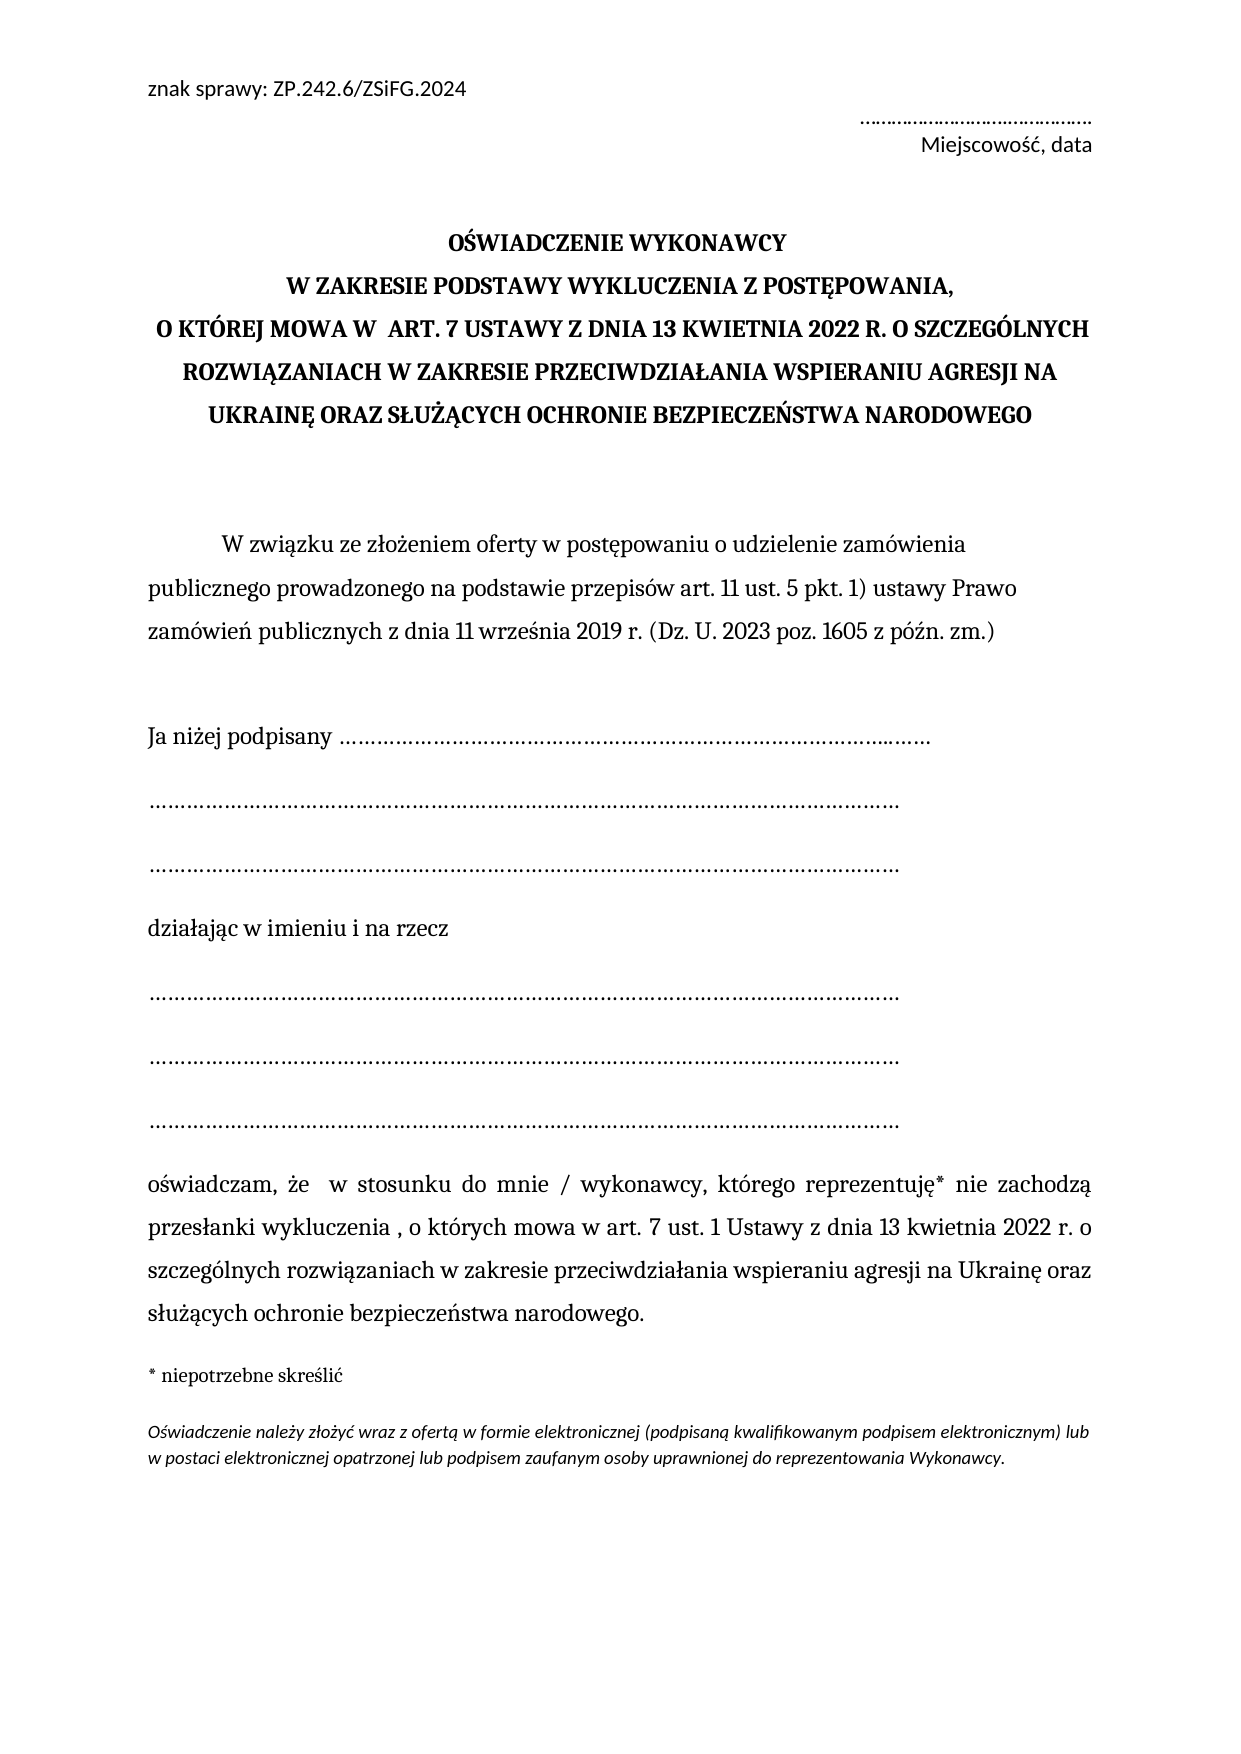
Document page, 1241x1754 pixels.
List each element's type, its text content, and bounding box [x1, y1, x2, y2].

text W związku ze złożeniem oferty w postępowaniu o udzielenie zamówienia publicznego prowadzonego na podstawie przepisów art. 11 ust. 5 pkt. 1) ustawy Prawo zamówień publicznych z dnia 11 września 2019 r. (Dz. U. 2023 poz. 1605 z późn. zm.) [148, 530, 1093, 645]
text ………………………………………………………………………………………………………… [148, 850, 1093, 879]
text ………………………………………………………………………………………………………… [148, 1042, 1093, 1071]
text Ja niżej podpisany ……………………………………………………………………………..…… [148, 722, 1093, 751]
text ………………………………………………………………………………………………………… [148, 978, 1093, 1007]
text * niepotrzebne skreślić [148, 1363, 1093, 1387]
text Oświadczenie należy złożyć wraz z ofertą w formie elektronicznej (podpisaną kwalifikowanym podpisem elektronicznym) lub w postaci elektronicznej opatrzonej lub podpisem zaufanym osoby uprawnionej do reprezentowania Wykonawcy. [148, 1420, 1093, 1469]
text działając w imieniu i na rzecz [148, 914, 1093, 943]
text O KTÓREJ MOWA W ART. 7 USTAWY Z DNIA 13 KWIETNIA 2022 R. O SZCZEGÓLNYCH ROZWIĄZANIACH W ZAKRESIE PRZECIWDZIAŁANIA WSPIERANIU AGRESJI NA UKRAINĘ ORAZ SŁUŻĄCYCH OCHRONIE BEZPIECZEŃSTWA NARODOWEGO [148, 315, 1093, 430]
text oświadczam, że w stosunku do mnie / wykonawcy, którego reprezentuję* nie zachodzą przesłanki wykluczenia , o których mowa w art. 7 ust. 1 Ustawy z dnia 13 kwietnia 2022 r. o szczególnych rozwiązaniach w zakresie przeciwdziałania wspieraniu agresji na Ukrainę oraz służących ochronie bezpieczeństwa narodowego. [148, 1170, 1093, 1328]
text OŚWIADCZENIE WYKONAWCY W ZAKRESIE PODSTAWY WYKLUCZENIA Z POSTĘPOWANIA, [148, 228, 1093, 300]
text ………………………………………………………………………………………………………… [148, 1106, 1093, 1135]
text ………………………………………………………………………………………………………… [148, 786, 1093, 815]
